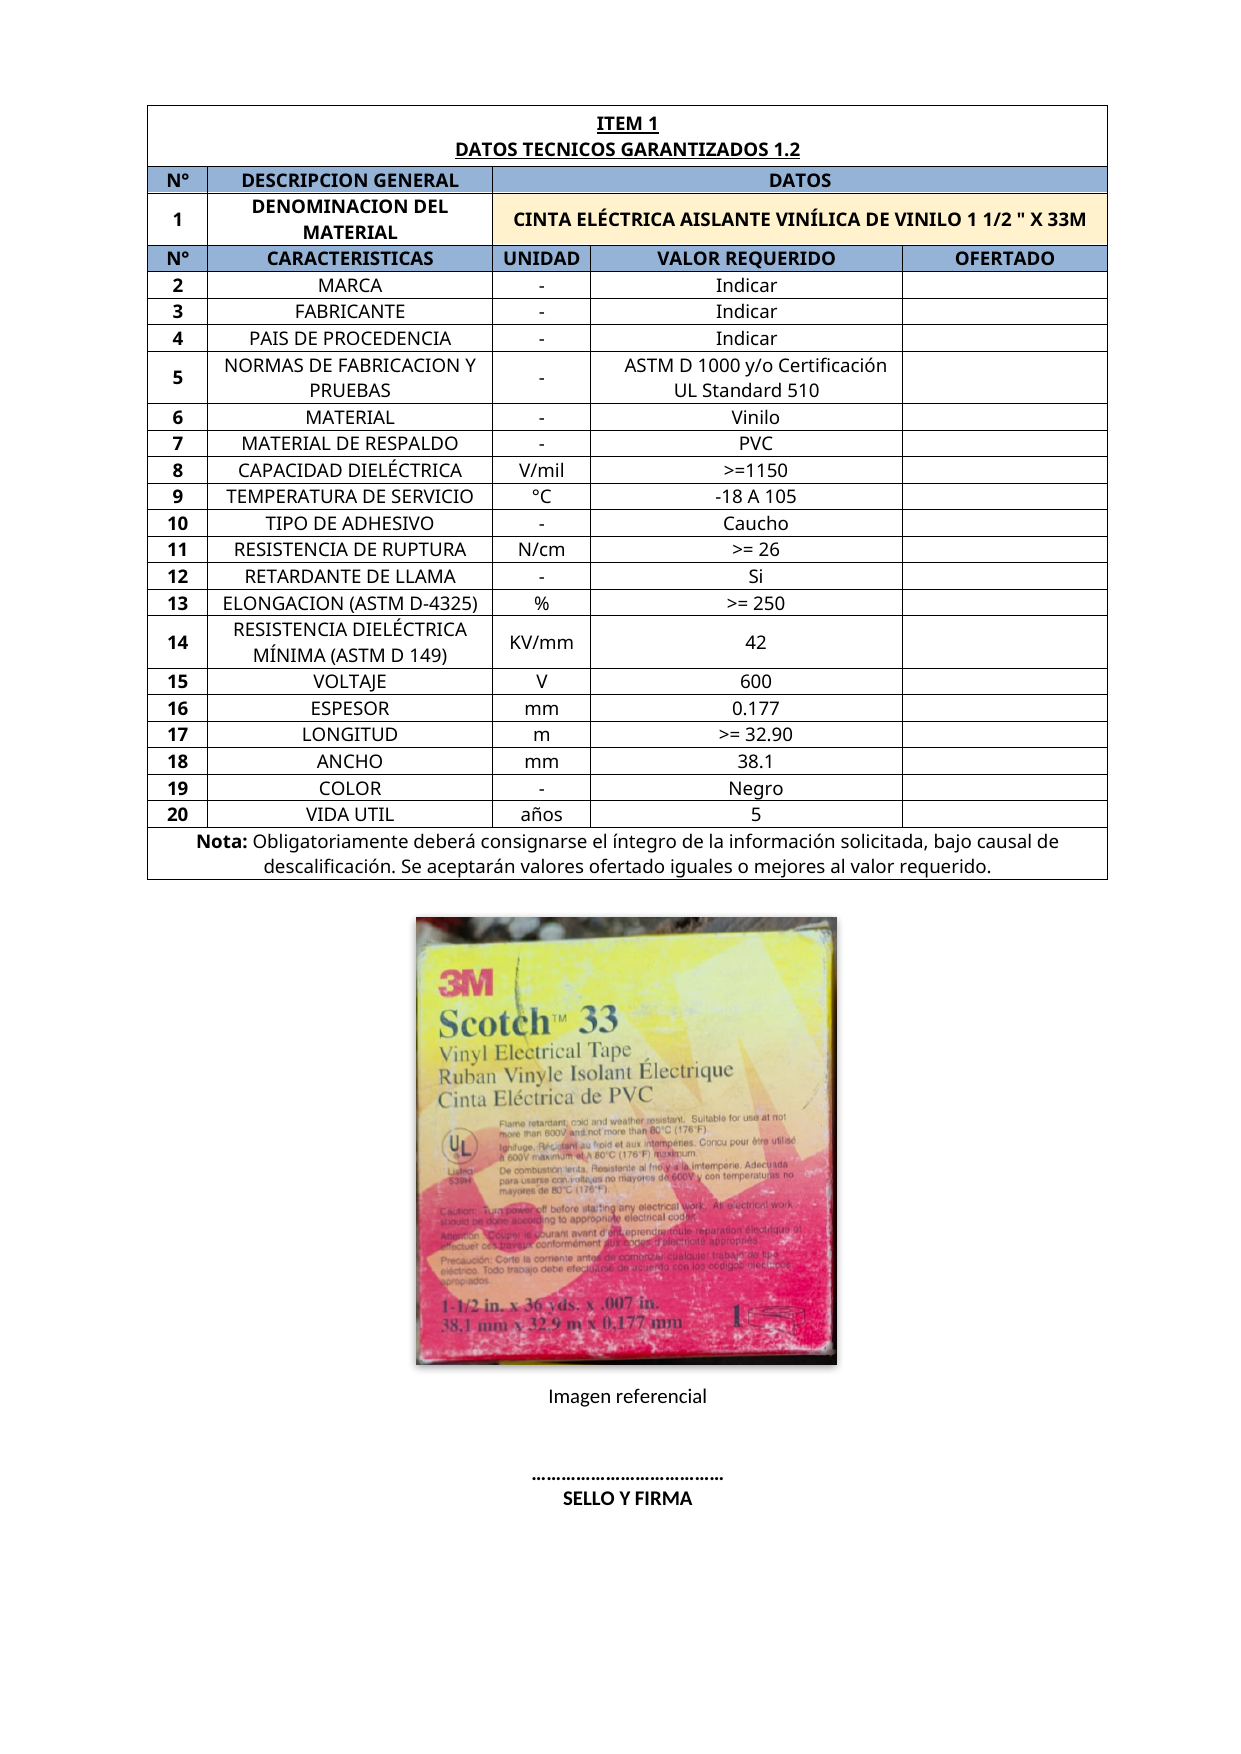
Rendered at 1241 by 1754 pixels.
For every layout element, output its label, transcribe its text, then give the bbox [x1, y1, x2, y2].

table_cell 17 [148, 722, 207, 747]
table_cell ELONGACION (ASTM D-4325) [208, 590, 492, 615]
table_cell 13 [148, 590, 207, 615]
table_cell 0.177 [591, 695, 902, 721]
table_cell Si [591, 563, 902, 589]
table_cell - [493, 325, 590, 351]
table_cell - [493, 510, 590, 536]
table_cell NORMAS DE FABRICACION Y PRUEBAS [208, 352, 492, 403]
table_cell 16 [148, 695, 207, 721]
table_cell 18 [148, 748, 207, 774]
table_cell - [493, 563, 590, 589]
table_cell Indicar [591, 325, 902, 351]
table_cell - [493, 299, 590, 324]
table_cell RETARDANTE DE LLAMA [208, 563, 492, 589]
table_cell PAIS DE PROCEDENCIA [208, 325, 492, 351]
table_cell MARCA [208, 272, 492, 298]
table_cell -18 A 105 [591, 484, 902, 509]
table_cell N° [148, 167, 207, 192]
table_cell MATERIAL DE RESPALDO [208, 431, 492, 456]
table_cell [903, 484, 1107, 509]
table_cell [903, 801, 1107, 827]
table_cell >= 26 [591, 537, 902, 562]
table_cell [903, 590, 1107, 615]
table_cell 38.1 [591, 748, 902, 774]
table_cell Caucho [591, 510, 902, 536]
table_cell TIPO DE ADHESIVO [208, 510, 492, 536]
table_cell mm [493, 695, 590, 721]
table_cell 9 [148, 484, 207, 509]
table_cell DATOS [493, 167, 1107, 192]
table_cell 10 [148, 510, 207, 536]
table_cell >=1150 [591, 457, 902, 483]
table_cell mm [493, 748, 590, 774]
table_cell OFERTADO [903, 246, 1107, 271]
list Imagen referencial [118, 1384, 1137, 1409]
table_cell 8 [148, 457, 207, 483]
table_cell CINTA ELÉCTRICA AISLANTE VINÍLICA DE VINILO 1 1/2 " X 33M [493, 194, 1107, 244]
table_cell LONGITUD [208, 722, 492, 747]
table_cell ANCHO [208, 748, 492, 774]
picture [416, 917, 837, 1365]
table_cell 20 [148, 801, 207, 827]
table_cell VOLTAJE [208, 669, 492, 694]
table_cell DESCRIPCION GENERAL [208, 167, 492, 192]
table_cell >= 250 [591, 590, 902, 615]
table_cell [903, 431, 1107, 456]
table_cell CARACTERISTICAS [208, 246, 492, 271]
table_cell °C [493, 484, 590, 509]
table_header ITEM 1 DATOS TECNICOS GARANTIZADOS 1.2 [148, 106, 1107, 166]
table_cell 5 [591, 801, 902, 827]
table_cell TEMPERATURA DE SERVICIO [208, 484, 492, 509]
table_cell CAPACIDAD DIELÉCTRICA [208, 457, 492, 483]
table_cell KV/mm [493, 616, 590, 667]
table_cell [903, 748, 1107, 774]
table_cell 12 [148, 563, 207, 589]
table_cell Nota: Obligatoriamente deberá consignarse el íntegro de la información solicitada, bajo causal de descalificación. Se aceptarán valores ofertado iguales o mejores al valor requerido. [148, 828, 1107, 879]
table_cell 6 [148, 404, 207, 429]
table_cell [903, 669, 1107, 694]
table_cell ASTM D 1000 y/o Certificación UL Standard 510 [591, 352, 902, 403]
table_cell VALOR REQUERIDO [591, 246, 902, 271]
table_cell [903, 775, 1107, 800]
table_cell - [493, 404, 590, 429]
list SELLO Y FIRMA [118, 1485, 1137, 1511]
table_cell 2 [148, 272, 207, 298]
table_cell 3 [148, 299, 207, 324]
table_cell - [493, 775, 590, 800]
table_cell 7 [148, 431, 207, 456]
table_cell DENOMINACION DEL MATERIAL [208, 194, 492, 244]
table_cell - [493, 431, 590, 456]
table_cell RESISTENCIA DIELÉCTRICA MÍNIMA (ASTM D 149) [208, 616, 492, 667]
table_cell 19 [148, 775, 207, 800]
table_cell [903, 457, 1107, 483]
table_cell N° [148, 246, 207, 271]
table_cell [903, 299, 1107, 324]
table_cell 5 [148, 352, 207, 403]
table_cell 42 [591, 616, 902, 667]
table_cell [903, 537, 1107, 562]
table_cell Indicar [591, 272, 902, 298]
table_cell [903, 563, 1107, 589]
table_cell >= 32.90 [591, 722, 902, 747]
table_cell VIDA UTIL [208, 801, 492, 827]
table_cell N/cm [493, 537, 590, 562]
table_cell - [493, 352, 590, 403]
table_cell 15 [148, 669, 207, 694]
list ………………………………… [118, 1460, 1137, 1485]
table_cell [903, 616, 1107, 667]
table_cell RESISTENCIA DE RUPTURA [208, 537, 492, 562]
table_cell 600 [591, 669, 902, 694]
table_cell MATERIAL [208, 404, 492, 429]
table_cell años [493, 801, 590, 827]
table_cell PVC [591, 431, 902, 456]
table_cell UNIDAD [493, 246, 590, 271]
table_cell 14 [148, 616, 207, 667]
table_cell 1 [148, 194, 207, 244]
table_cell V [493, 669, 590, 694]
table_cell COLOR [208, 775, 492, 800]
table_cell - [493, 272, 590, 298]
table_cell [903, 695, 1107, 721]
table_cell FABRICANTE [208, 299, 492, 324]
table_cell [903, 325, 1107, 351]
table_cell [903, 722, 1107, 747]
table_cell 11 [148, 537, 207, 562]
table_cell 4 [148, 325, 207, 351]
table_cell m [493, 722, 590, 747]
table_cell V/mil [493, 457, 590, 483]
table_cell % [493, 590, 590, 615]
table_cell ESPESOR [208, 695, 492, 721]
table_cell Vinilo [591, 404, 902, 429]
table_cell [903, 352, 1107, 403]
table_cell Negro [591, 775, 902, 800]
table_cell Indicar [591, 299, 902, 324]
table_cell [903, 510, 1107, 536]
table_cell [903, 404, 1107, 429]
table_cell [903, 272, 1107, 298]
